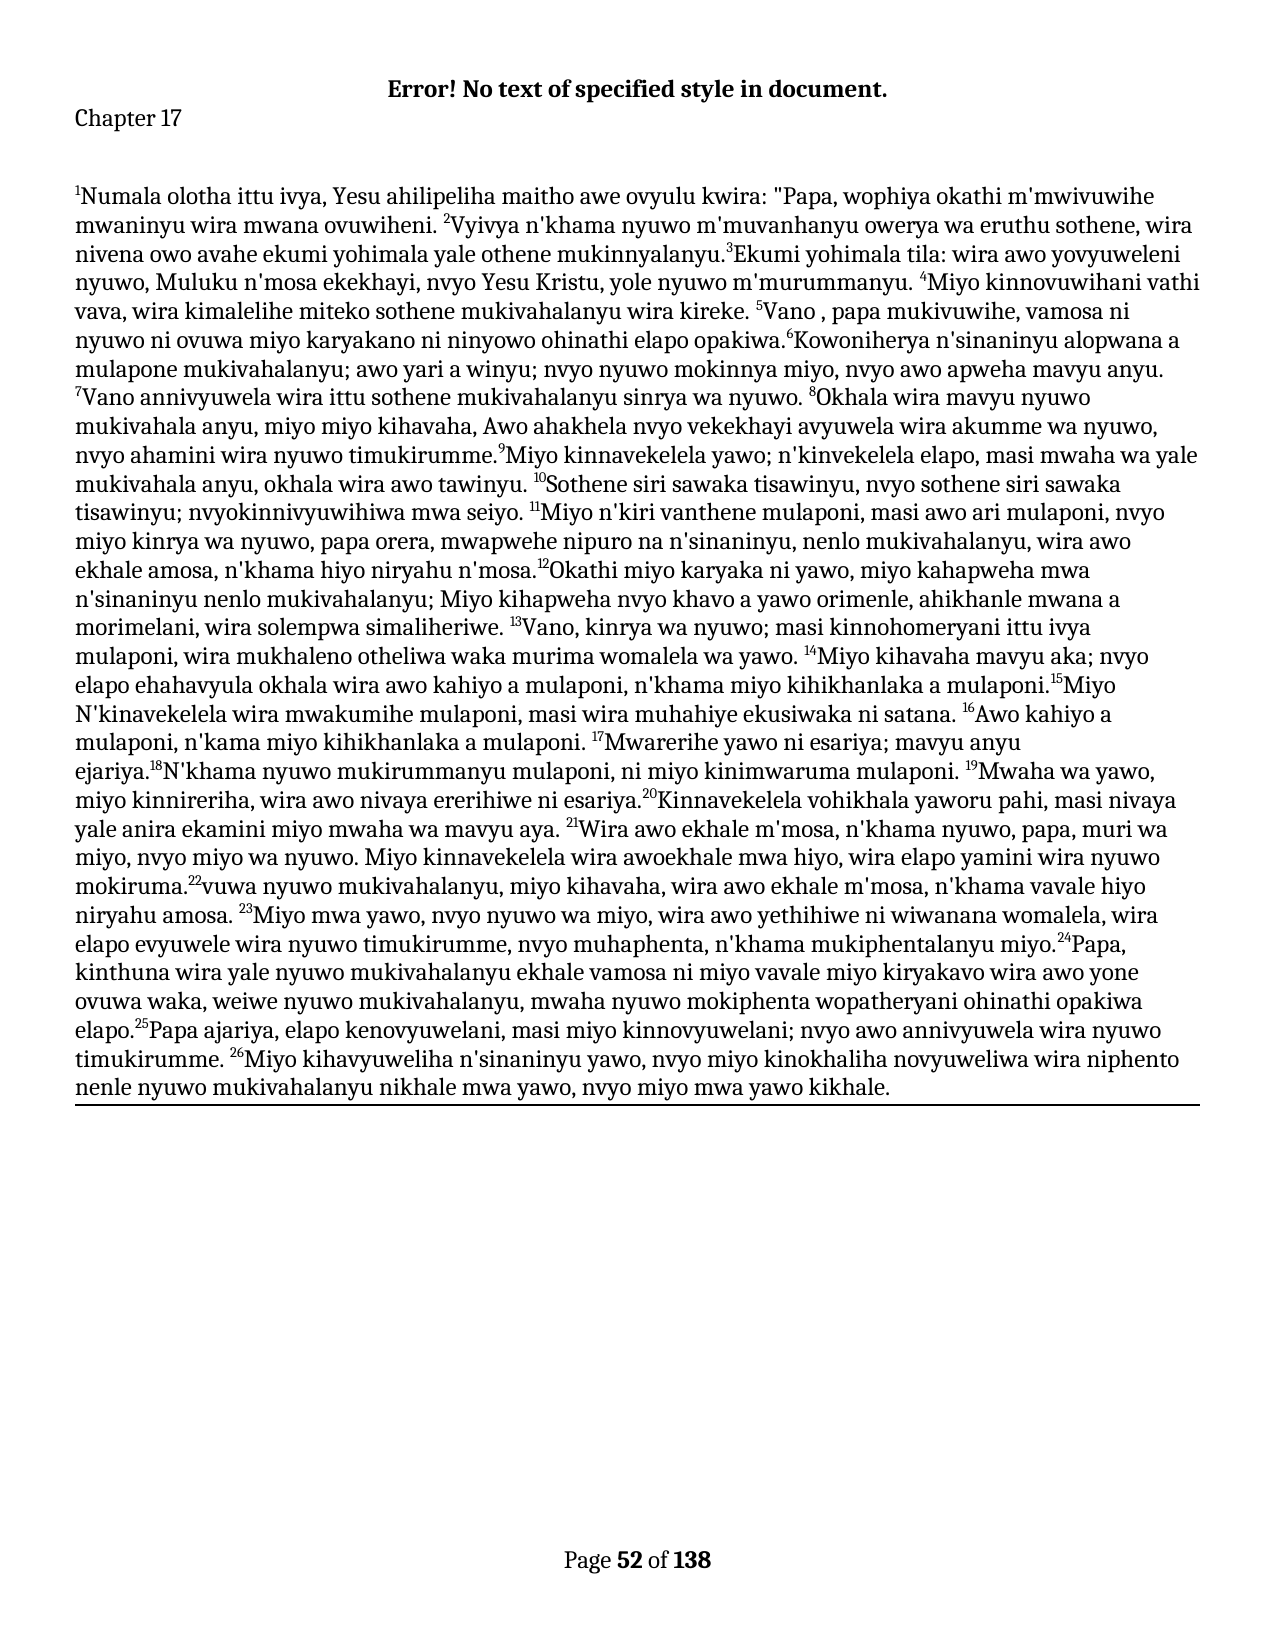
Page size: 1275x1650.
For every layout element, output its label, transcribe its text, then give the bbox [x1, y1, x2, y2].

text Chapter 17 [75, 104, 1200, 161]
text 1Numala olotha ittu ivya, Yesu ahilipeliha maitho awe ovyulu kwira: "Papa, wophiya okathi m'mwivuwihe mwaninyu wira mwana ovuwiheni. 2Vyivya n'khama nyuwo m'muvanhanyu owerya wa eruthu sothene, wira nivena owo avahe ekumi yohimala yale othene mukinnyalanyu.3Ekumi yohimala tila: wira awo yovyuweleni nyuwo, Muluku n'mosa ekekhayi, nvyo Yesu Kristu, yole nyuwo m'murummanyu. 4Miyo kinnovuwihani vathi vava, wira kimalelihe miteko sothene mukivahalanyu wira kireke. 5Vano , papa mukivuwihe, vamosa ni nyuwo ni ovuwa miyo karyakano ni ninyowo ohinathi elapo opakiwa.6Kowoniherya n'sinaninyu alopwana a mulapone mukivahalanyu; awo yari a winyu; nvyo nyuwo mokinnya miyo, nvyo awo apweha mavyu anyu. 7Vano annivyuwela wira ittu sothene mukivahalanyu sinrya wa nyuwo. 8Okhala wira mavyu nyuwo mukivahala anyu, miyo miyo kihavaha, Awo ahakhela nvyo vekekhayi avyuwela wira akumme wa nyuwo, nvyo ahamini wira nyuwo timukirumme.9Miyo kinnavekelela yawo; n'kinvekelela elapo, masi mwaha wa yale mukivahala anyu, okhala wira awo tawinyu. 10Sothene siri sawaka tisawinyu, nvyo sothene siri sawaka tisawinyu; nvyokinnivyuwihiwa mwa seiyo. 11Miyo n'kiri vanthene mulaponi, masi awo ari mulaponi, nvyo miyo kinrya wa nyuwo, papa orera, mwapwehe nipuro na n'sinaninyu, nenlo mukivahalanyu, wira awo ekhale amosa, n'khama hiyo niryahu n'mosa.12Okathi miyo karyaka ni yawo, miyo kahapweha mwa n'sinaninyu nenlo mukivahalanyu; Miyo kihapweha nvyo khavo a yawo orimenle, ahikhanle mwana a morimelani, wira solempwa simaliheriwe. 13Vano, kinrya wa nyuwo; masi kinnohomeryani ittu ivya mulaponi, wira mukhaleno otheliwa waka murima womalela wa yawo. 14Miyo kihavaha mavyu aka; nvyo elapo ehahavyula okhala wira awo kahiyo a mulaponi, n'khama miyo kihikhanlaka a mulaponi.15Miyo N'kinavekelela wira mwakumihe mulaponi, masi wira muhahiye ekusiwaka ni satana. 16Awo kahiyo a mulaponi, n'kama miyo kihikhanlaka a mulaponi. 17Mwarerihe yawo ni esariya; mavyu anyu ejariya.18N'khama nyuwo mukirummanyu mulaponi, ni miyo kinimwaruma mulaponi. 19Mwaha wa yawo, miyo kinnireriha, wira awo nivaya ererihiwe ni esariya.20Kinnavekelela vohikhala yaworu pahi, masi nivaya yale anira ekamini miyo mwaha wa mavyu aya. 21Wira awo ekhale m'mosa, n'khama nyuwo, papa, muri wa miyo, nvyo miyo wa nyuwo. Miyo kinnavekelela wira awoekhale mwa hiyo, wira elapo yamini wira nyuwo mokiruma.22vuwa nyuwo mukivahalanyu, miyo kihavaha, wira awo ekhale m'mosa, n'khama vavale hiyo niryahu amosa. 23Miyo mwa yawo, nvyo nyuwo wa miyo, wira awo yethihiwe ni wiwanana womalela, wira elapo evyuwele wira nyuwo timukirumme, nvyo muhaphenta, n'khama mukiphentalanyu miyo.24Papa, kinthuna wira yale nyuwo mukivahalanyu ekhale vamosa ni miyo vavale miyo kiryakavo wira awo yone ovuwa waka, weiwe nyuwo mukivahalanyu, mwaha nyuwo mokiphenta wopatheryani ohinathi opakiwa elapo.25Papa ajariya, elapo kenovyuwelani, masi miyo kinnovyuwelani; nvyo awo annivyuwela wira nyuwo timukirumme. 26Miyo kihavyuweliha n'sinaninyu yawo, nvyo miyo kinokhaliha novyuweliwa wira niphento nenle nyuwo mukivahalanyu nikhale mwa yawo, nvyo miyo mwa yawo kikhale. [75, 182, 1200, 1104]
